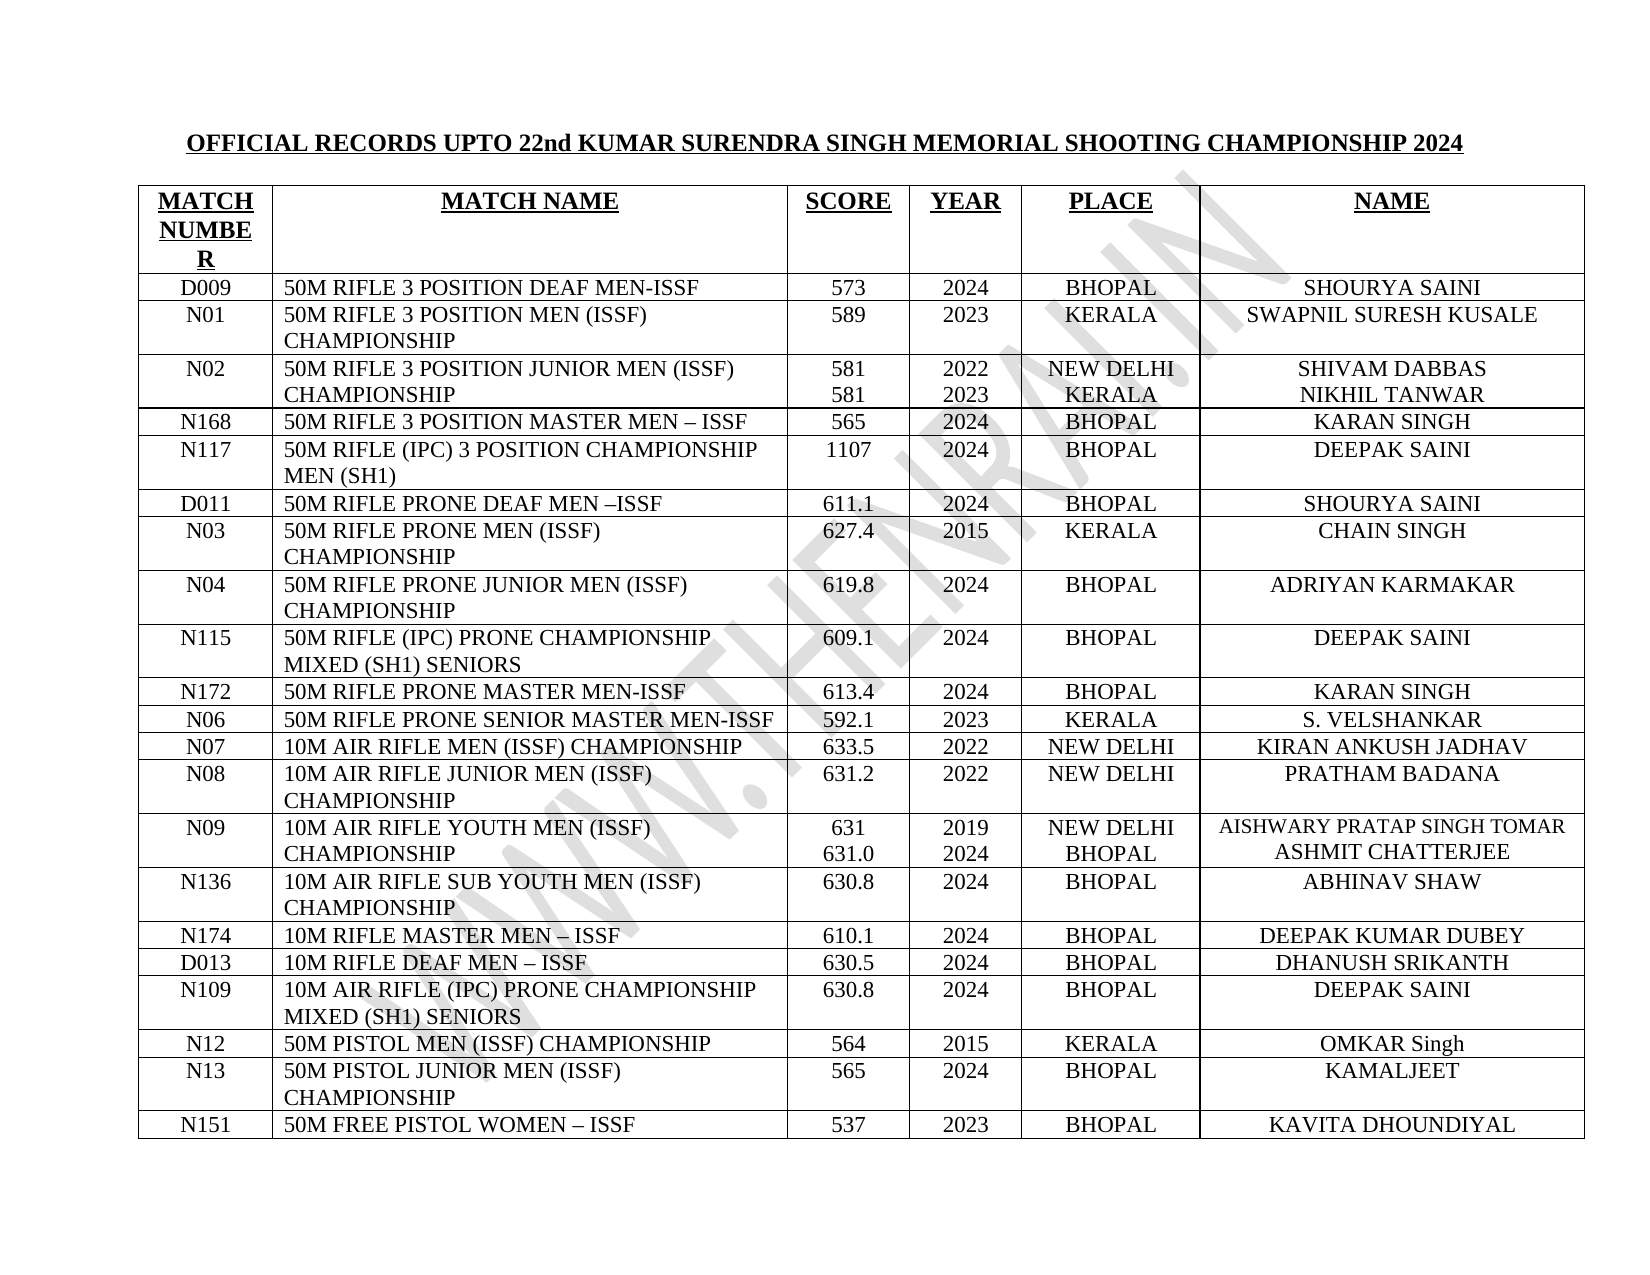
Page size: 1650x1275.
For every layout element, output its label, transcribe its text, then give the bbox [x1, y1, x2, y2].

table_cell 630.8 [788, 868, 909, 921]
table_cell 2024 [910, 436, 1021, 488]
table_cell KARAN SINGH [1201, 678, 1584, 704]
table_cell DEEPAK SAINI [1201, 625, 1584, 677]
table_cell 50M RIFLE 3 POSITION MEN (ISSF) CHAMPIONSHIP [273, 301, 787, 354]
table_cell KERALA [1022, 517, 1199, 570]
table_cell NEW DELHI BHOPAL [1022, 814, 1199, 867]
table_cell DEEPAK KUMAR DUBEY [1201, 922, 1584, 948]
table_cell DEEPAK SAINI [1201, 976, 1584, 1029]
table_cell BHOPAL [1022, 1111, 1199, 1138]
table_cell BHOPAL [1022, 490, 1199, 516]
table_cell 2023 [910, 1111, 1021, 1138]
table_cell 50M PISTOL MEN (ISSF) CHAMPIONSHIP [273, 1030, 787, 1057]
table_cell 2024 [910, 490, 1021, 516]
table_cell BHOPAL [1022, 1058, 1199, 1110]
table_cell N109 [139, 976, 272, 1029]
table_cell N174 [139, 922, 272, 948]
table_cell 2015 [910, 1030, 1021, 1057]
table_cell SHOURYA SAINI [1201, 274, 1584, 300]
table_header YEAR [910, 186, 1021, 272]
table_cell 50M RIFLE PRONE SENIOR MASTER MEN-ISSF [273, 706, 787, 732]
table_cell 50M RIFLE 3 POSITION DEAF MEN-ISSF [273, 274, 787, 300]
table_cell 631 631.0 [788, 814, 909, 867]
table_header MATCH NAME [273, 186, 787, 272]
table_cell D009 [139, 274, 272, 300]
table_cell 10M RIFLE MASTER MEN – ISSF [273, 922, 787, 948]
table_cell BHOPAL [1022, 922, 1199, 948]
table_cell 50M RIFLE 3 POSITION MASTER MEN – ISSF [273, 409, 787, 435]
table_cell 10M AIR RIFLE MEN (ISSF) CHAMPIONSHIP [273, 733, 787, 759]
table_cell KERALA [1022, 301, 1199, 354]
table_cell 2024 [910, 976, 1021, 1029]
table_cell N13 [139, 1058, 272, 1110]
table_cell KARAN SINGH [1201, 409, 1584, 435]
table_cell 50M RIFLE (IPC) PRONE CHAMPIONSHIP MIXED (SH1) SENIORS [273, 625, 787, 677]
table_cell 565 [788, 409, 909, 435]
table_cell D011 [139, 490, 272, 516]
table_cell 630.8 [788, 976, 909, 1029]
table_cell 50M FREE PISTOL WOMEN – ISSF [273, 1111, 787, 1138]
table_cell BHOPAL [1022, 436, 1199, 488]
table_cell N06 [139, 706, 272, 732]
table_cell NEW DELHI KERALA [1022, 355, 1199, 407]
table_cell N03 [139, 517, 272, 570]
table_cell 537 [788, 1111, 909, 1138]
table_cell N136 [139, 868, 272, 921]
table_cell 2022 [910, 760, 1021, 813]
table_cell 2024 [910, 1058, 1021, 1110]
table_cell 50M RIFLE 3 POSITION JUNIOR MEN (ISSF) CHAMPIONSHIP [273, 355, 787, 407]
table_cell N117 [139, 436, 272, 488]
table_cell N168 [139, 409, 272, 435]
table_cell BHOPAL [1022, 571, 1199, 623]
table_cell BHOPAL [1022, 409, 1199, 435]
table_cell 2022 2023 [910, 355, 1021, 407]
table_cell 10M AIR RIFLE YOUTH MEN (ISSF) CHAMPIONSHIP [273, 814, 787, 867]
table_cell 573 [788, 274, 909, 300]
table_cell N151 [139, 1111, 272, 1138]
table_cell BHOPAL [1022, 868, 1199, 921]
table_cell 581 581 [788, 355, 909, 407]
table_cell 565 [788, 1058, 909, 1110]
table_cell BHOPAL [1022, 949, 1199, 975]
table_cell 2024 [910, 409, 1021, 435]
table_cell 50M RIFLE PRONE JUNIOR MEN (ISSF) CHAMPIONSHIP [273, 571, 787, 623]
table_cell S. VELSHANKAR [1201, 706, 1584, 732]
table_cell SHIVAM DABBAS NIKHIL TANWAR [1201, 355, 1584, 407]
table_cell KAMALJEET [1201, 1058, 1584, 1110]
table_cell 611.1 [788, 490, 909, 516]
table_cell 2024 [910, 868, 1021, 921]
table_cell N115 [139, 625, 272, 677]
table_cell 2024 [910, 274, 1021, 300]
table_cell D013 [139, 949, 272, 975]
table_cell 2024 [910, 571, 1021, 623]
table_header PLACE [1022, 186, 1199, 272]
table_cell 10M AIR RIFLE SUB YOUTH MEN (ISSF) CHAMPIONSHIP [273, 868, 787, 921]
table_cell CHAIN SINGH [1201, 517, 1584, 570]
table_cell N172 [139, 678, 272, 704]
table_cell 564 [788, 1030, 909, 1057]
table_cell SWAPNIL SURESH KUSALE [1201, 301, 1584, 354]
table_cell 613.4 [788, 678, 909, 704]
table_cell OMKAR Singh [1201, 1030, 1584, 1057]
table_cell KERALA [1022, 706, 1199, 732]
table_cell NEW DELHI [1022, 760, 1199, 813]
table_cell NEW DELHI [1022, 733, 1199, 759]
table_cell 2024 [910, 678, 1021, 704]
table_cell 2024 [910, 625, 1021, 677]
table_cell SHOURYA SAINI [1201, 490, 1584, 516]
table_cell 630.5 [788, 949, 909, 975]
table_cell 10M RIFLE DEAF MEN – ISSF [273, 949, 787, 975]
table_cell N01 [139, 301, 272, 354]
table_cell BHOPAL [1022, 976, 1199, 1029]
text OFFICIAL RECORDS UPTO 22nd KUMAR SURENDRA SINGH MEMORIAL SHOOTING CHAMPIONSHIP 2024 [150, 128, 1500, 156]
table_cell 2022 [910, 733, 1021, 759]
table_cell 2023 [910, 706, 1021, 732]
table_cell 50M RIFLE (IPC) 3 POSITION CHAMPIONSHIP MEN (SH1) [273, 436, 787, 488]
table_cell 50M PISTOL JUNIOR MEN (ISSF) CHAMPIONSHIP [273, 1058, 787, 1110]
table_cell 50M RIFLE PRONE MEN (ISSF) CHAMPIONSHIP [273, 517, 787, 570]
table_header SCORE [788, 186, 909, 272]
table_cell KAVITA DHOUNDIYAL [1201, 1111, 1584, 1138]
table_cell 2023 [910, 301, 1021, 354]
table_cell 609.1 [788, 625, 909, 677]
table_cell DHANUSH SRIKANTH [1201, 949, 1584, 975]
table_cell N04 [139, 571, 272, 623]
table_cell 592.1 [788, 706, 909, 732]
table_header MATCH NUMBER [139, 186, 272, 272]
table_cell PRATHAM BADANA [1201, 760, 1584, 813]
table_cell BHOPAL [1022, 678, 1199, 704]
table_cell 631.2 [788, 760, 909, 813]
table_cell 2024 [910, 949, 1021, 975]
table_cell 10M AIR RIFLE JUNIOR MEN (ISSF) CHAMPIONSHIP [273, 760, 787, 813]
table_cell 10M AIR RIFLE (IPC) PRONE CHAMPIONSHIP MIXED (SH1) SENIORS [273, 976, 787, 1029]
table_cell 1107 [788, 436, 909, 488]
table_cell N02 [139, 355, 272, 407]
table_header NAME [1201, 186, 1584, 272]
table_cell N07 [139, 733, 272, 759]
table_cell 610.1 [788, 922, 909, 948]
table_cell BHOPAL [1022, 274, 1199, 300]
table_cell 50M RIFLE PRONE DEAF MEN –ISSF [273, 490, 787, 516]
table_cell 619.8 [788, 571, 909, 623]
table_cell KERALA [1022, 1030, 1199, 1057]
table_cell N09 [139, 814, 272, 867]
table_cell ABHINAV SHAW [1201, 868, 1584, 921]
table_cell N12 [139, 1030, 272, 1057]
table_cell BHOPAL [1022, 625, 1199, 677]
table_cell KIRAN ANKUSH JADHAV [1201, 733, 1584, 759]
table_cell 50M RIFLE PRONE MASTER MEN-ISSF [273, 678, 787, 704]
table_cell 2015 [910, 517, 1021, 570]
table_cell AISHWARY PRATAP SINGH TOMAR ASHMIT CHATTERJEE [1201, 814, 1584, 867]
table_cell 2019 2024 [910, 814, 1021, 867]
table_cell N08 [139, 760, 272, 813]
table_cell ADRIYAN KARMAKAR [1201, 571, 1584, 623]
table_cell 627.4 [788, 517, 909, 570]
table_cell 633.5 [788, 733, 909, 759]
table_cell 589 [788, 301, 909, 354]
table_cell 2024 [910, 922, 1021, 948]
table_cell DEEPAK SAINI [1201, 436, 1584, 488]
